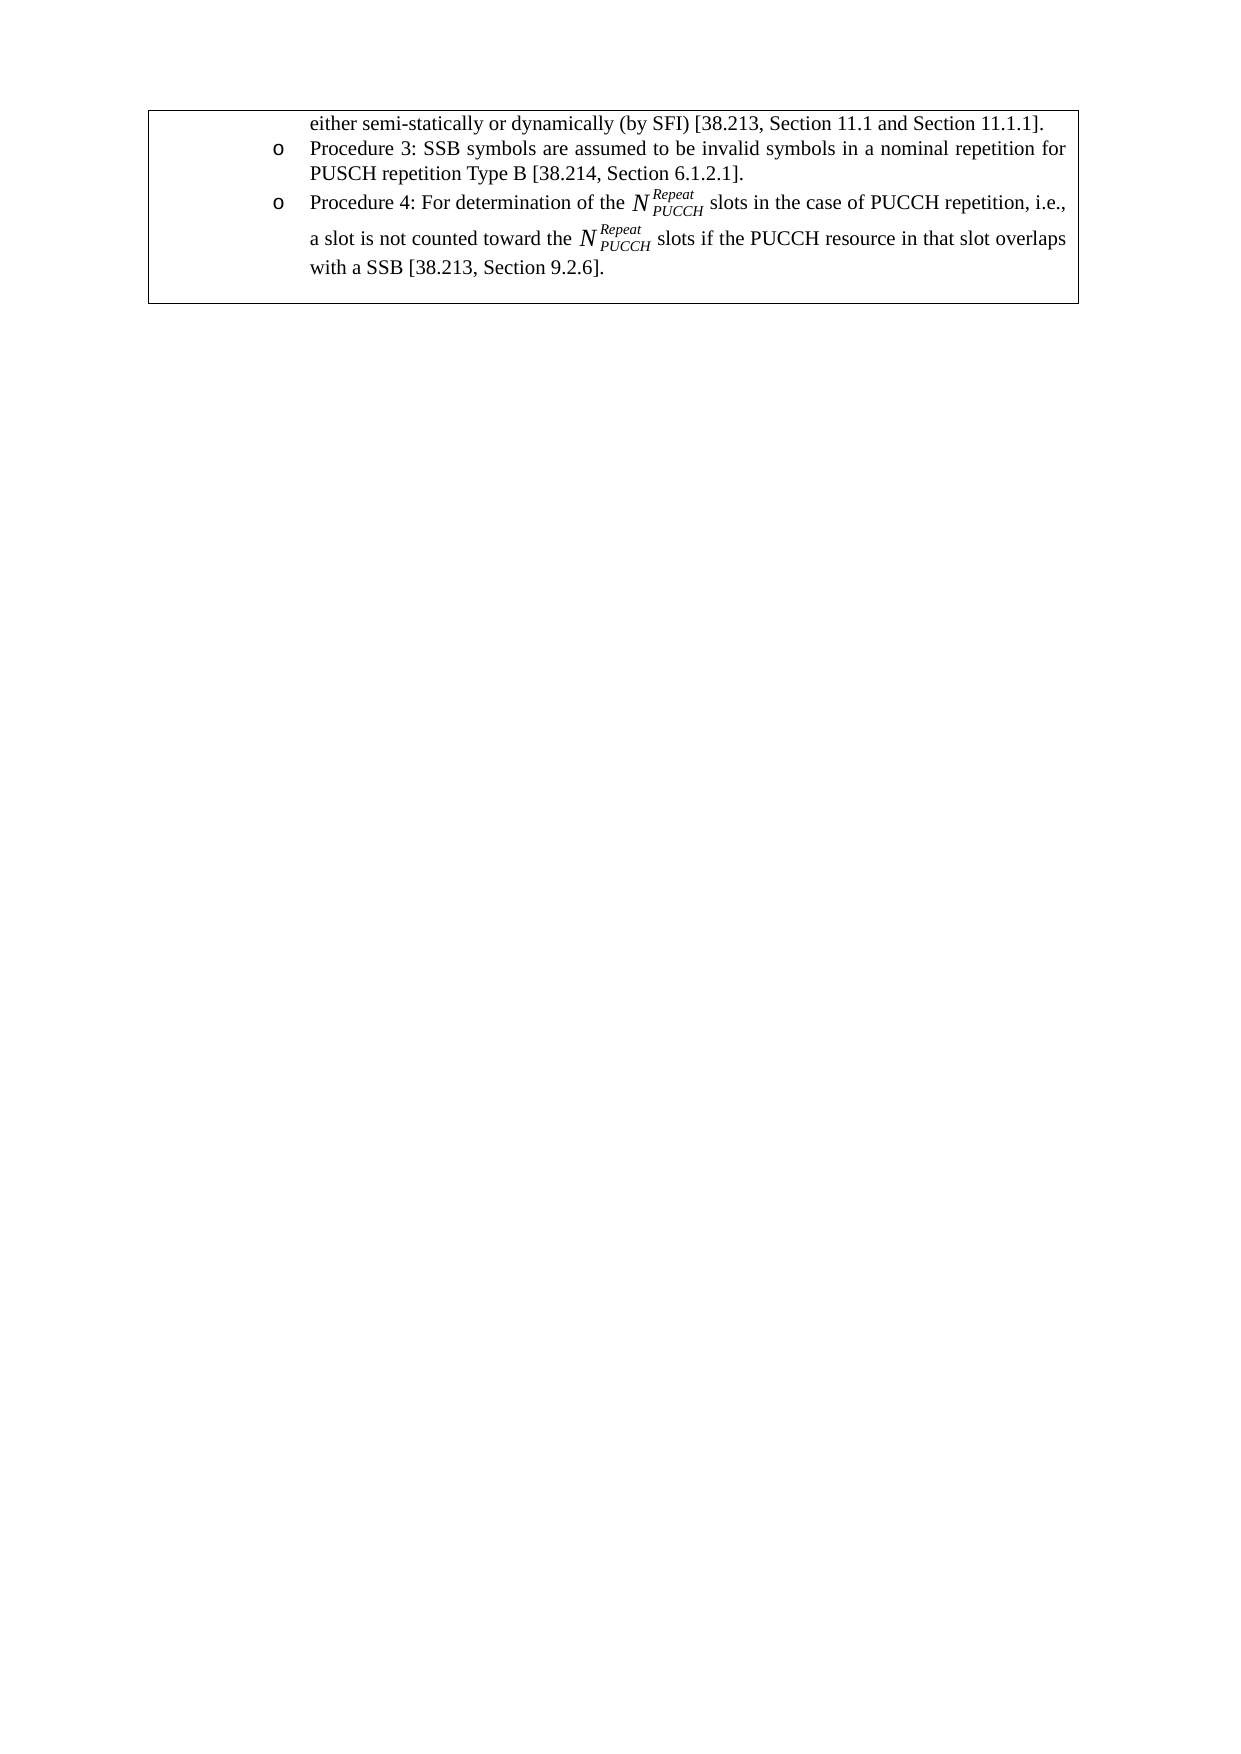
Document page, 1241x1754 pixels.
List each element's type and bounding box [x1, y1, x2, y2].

table_cell [149, 111, 1078, 303]
